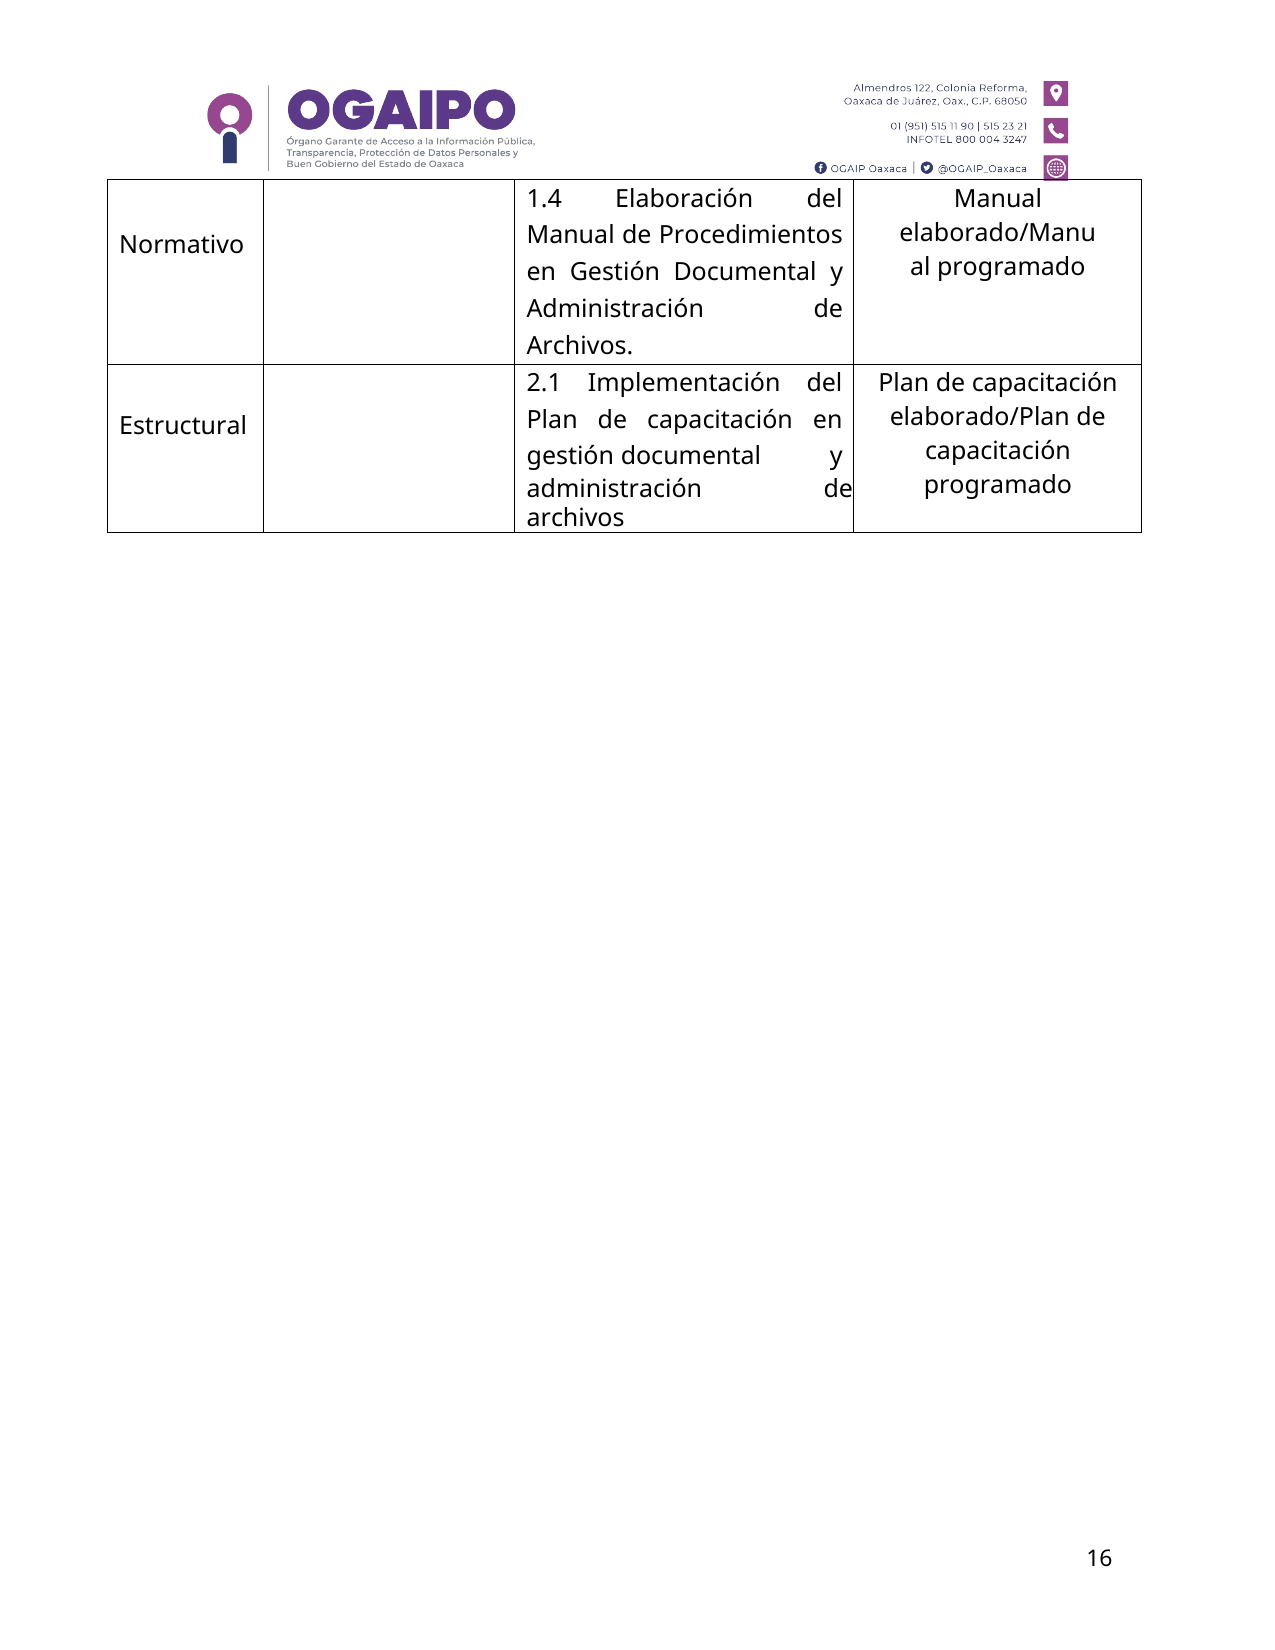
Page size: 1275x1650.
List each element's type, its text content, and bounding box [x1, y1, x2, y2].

picture [207, 81, 1069, 179]
table_cell [264, 365, 514, 532]
table_cell Estructural [108, 365, 263, 532]
table_cell Normativo [108, 180, 263, 363]
table_cell 1.4 Elaboración del Manual de Procedimientos en Gestión Documental y Administración de Archivos. [515, 180, 853, 363]
table_cell 2.1 Implementación del Plan de capacitación en gestión documental y administración de archivos [515, 365, 853, 532]
table_cell Manual elaborado/Manual programado [854, 180, 1141, 363]
table_cell Plan de capacitación elaborado/Plan de capacitación programado [854, 365, 1141, 532]
